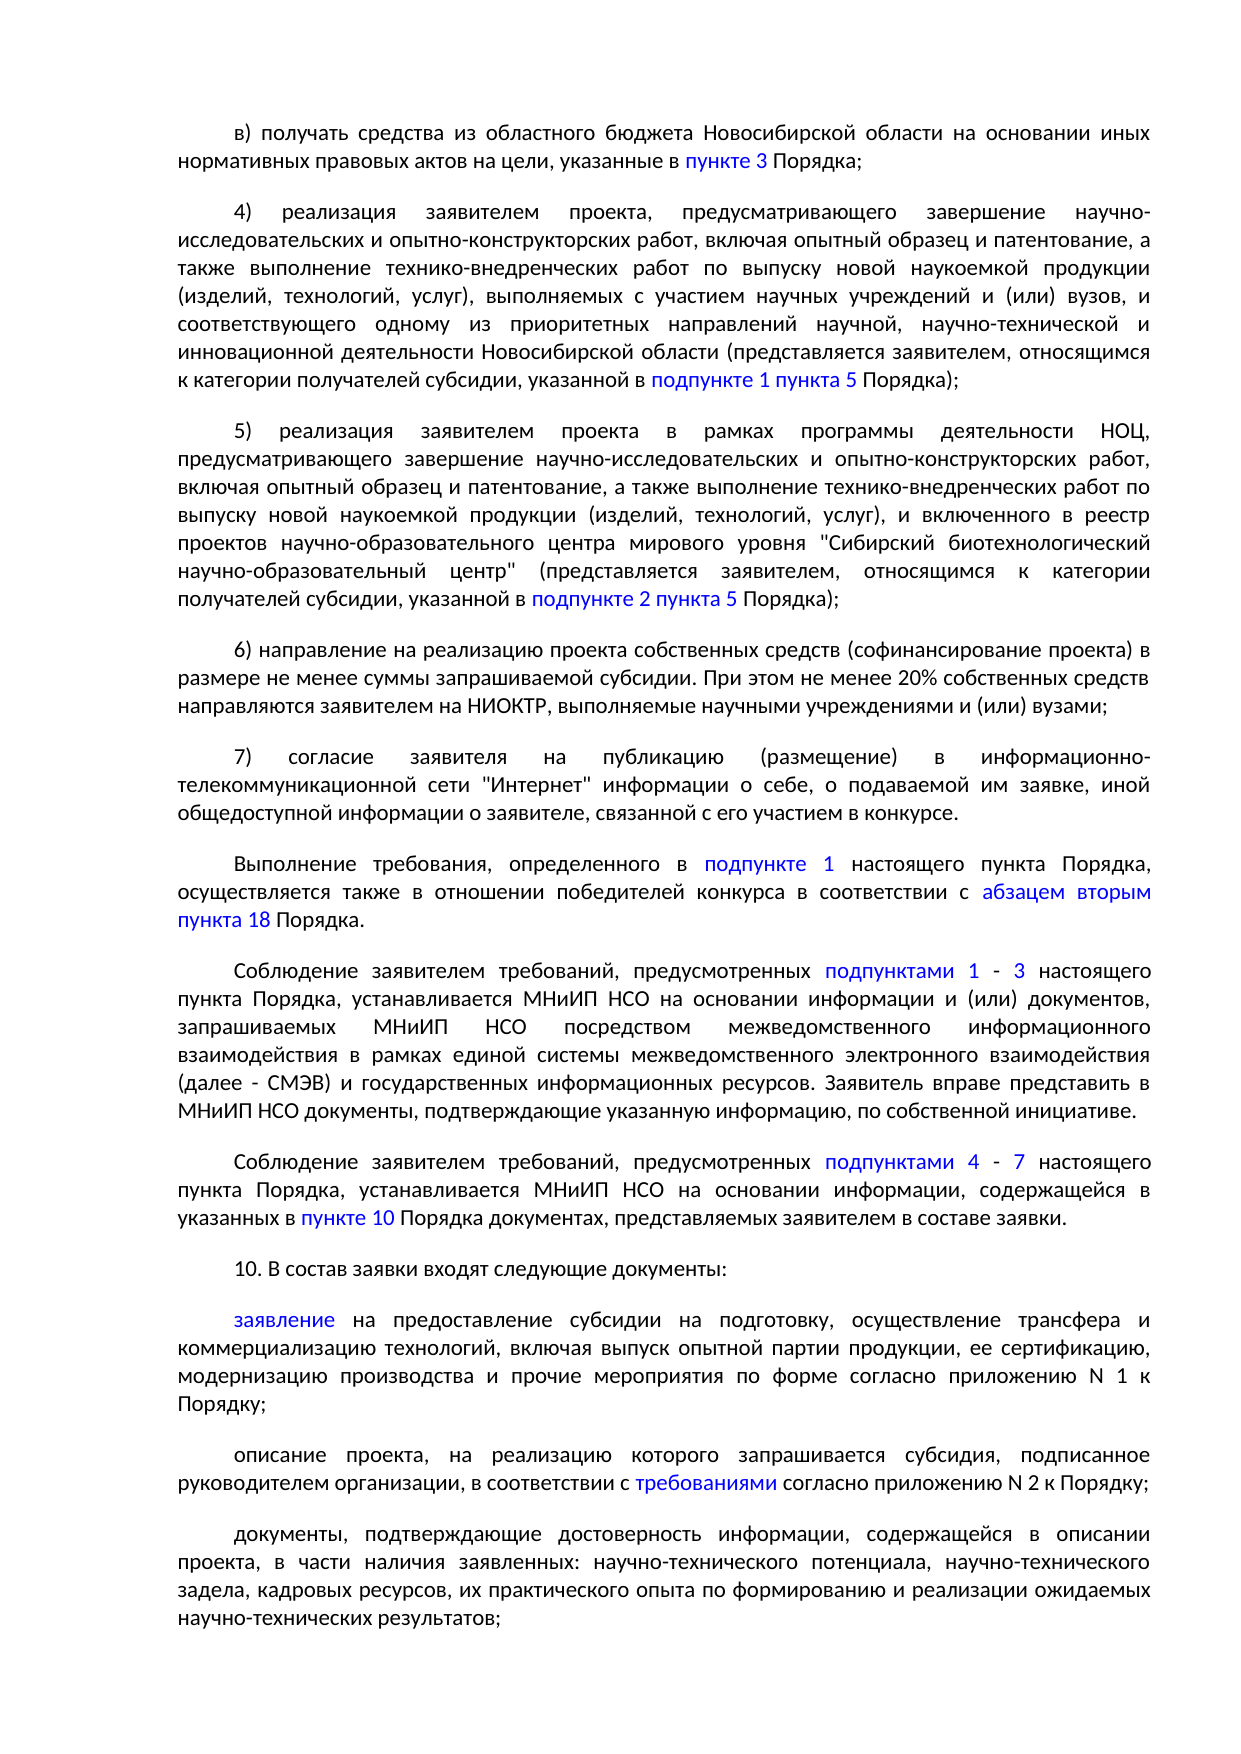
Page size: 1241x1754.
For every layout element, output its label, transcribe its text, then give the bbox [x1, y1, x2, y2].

text Соблюдение заявителем требований, предусмотренных подпунктами 4 - 7 настоящего пункта Порядка, устанавливается МНиИП НСО на основании информации, содержащейся в указанных в пункте 10 Порядка документах, представляемых заявителем в составе заявки. [177, 1147, 1152, 1231]
text заявление на предоставление субсидии на подготовку, осуществление трансфера и коммерциализацию технологий, включая выпуск опытной партии продукции, ее сертификацию, модернизацию производства и прочие мероприятия по форме согласно приложению N 1 к Порядку; [177, 1305, 1152, 1417]
text Соблюдение заявителем требований, предусмотренных подпунктами 1 - 3 настоящего пункта Порядка, устанавливается МНиИП НСО на основании информации и (или) документов, запрашиваемых МНиИП НСО посредством межведомственного информационного взаимодействия в рамках единой системы межведомственного электронного взаимодействия (далее - СМЭВ) и государственных информационных ресурсов. Заявитель вправе представить в МНиИП НСО документы, подтверждающие указанную информацию, по собственной инициативе. [177, 956, 1152, 1124]
text 4) реализация заявителем проекта, предусматривающего завершение научно-исследовательских и опытно-конструкторских работ, включая опытный образец и патентование, а также выполнение технико-внедренческих работ по выпуску новой наукоемкой продукции (изделий, технологий, услуг), выполняемых с участием научных учреждений и (или) вузов, и соответствующего одному из приоритетных направлений научной, научно-технической и инновационной деятельности Новосибирской области (представляется заявителем, относящимся к категории получателей субсидии, указанной в подпункте 1 пункта 5 Порядка); [177, 197, 1152, 393]
text 6) направление на реализацию проекта собственных средств (софинансирование проекта) в размере не менее суммы запрашиваемой субсидии. При этом не менее 20% собственных средств направляются заявителем на НИОКТР, выполняемые научными учреждениями и (или) вузами; [177, 635, 1152, 719]
text Выполнение требования, определенного в подпункте 1 настоящего пункта Порядка, осуществляется также в отношении победителей конкурса в соответствии с абзацем вторым пункта 18 Порядка. [177, 849, 1152, 933]
text 10. В состав заявки входят следующие документы: [177, 1254, 1152, 1282]
text описание проекта, на реализацию которого запрашивается субсидия, подписанное руководителем организации, в соответствии с требованиями согласно приложению N 2 к Порядку; [177, 1440, 1152, 1496]
text в) получать средства из областного бюджета Новосибирской области на основании иных нормативных правовых актов на цели, указанные в пункте 3 Порядка; [177, 118, 1152, 174]
text 7) согласие заявителя на публикацию (размещение) в информационно-телекоммуникационной сети "Интернет" информации о себе, о подаваемой им заявке, иной общедоступной информации о заявителе, связанной с его участием в конкурсе. [177, 742, 1152, 826]
text документы, подтверждающие достоверность информации, содержащейся в описании проекта, в части наличия заявленных: научно-технического потенциала, научно-технического задела, кадровых ресурсов, их практического опыта по формированию и реализации ожидаемых научно-технических результатов; [177, 1519, 1152, 1631]
text 5) реализация заявителем проекта в рамках программы деятельности НОЦ, предусматривающего завершение научно-исследовательских и опытно-конструкторских работ, включая опытный образец и патентование, а также выполнение технико-внедренческих работ по выпуску новой наукоемкой продукции (изделий, технологий, услуг), и включенного в реестр проектов научно-образовательного центра мирового уровня "Сибирский биотехнологический научно-образовательный центр" (представляется заявителем, относящимся к категории получателей субсидии, указанной в подпункте 2 пункта 5 Порядка); [177, 416, 1152, 612]
